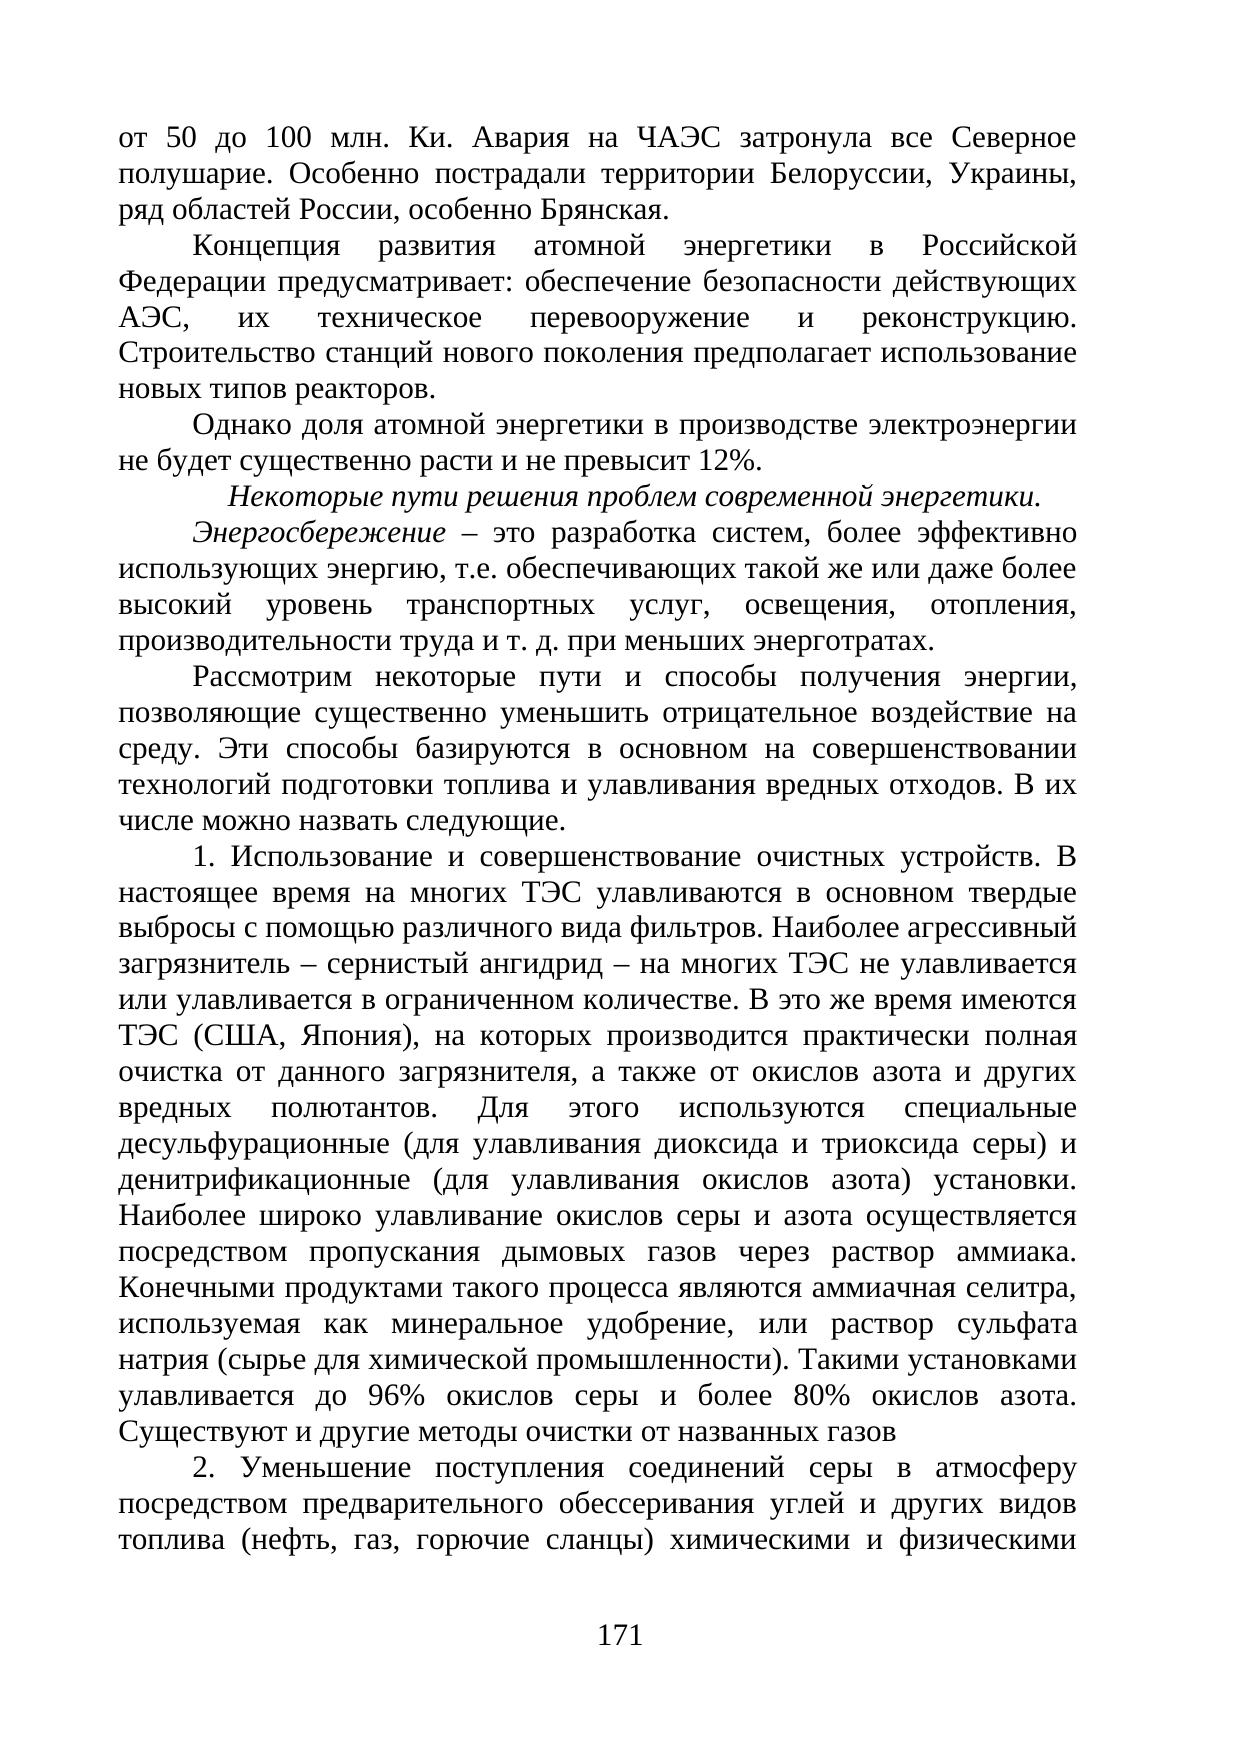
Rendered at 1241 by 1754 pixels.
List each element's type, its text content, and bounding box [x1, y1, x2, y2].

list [118, 1448, 1078, 1556]
list Рассмотрим некоторые пути и способы получения энергии, позволяющие существенно уменьшить отрицательное воздействие на среду. Эти способы базируются в основном на совершенствовании технологий подготовки топлива и улавливания вредных отходов. В их числе можно назвать следующие. [118, 657, 1078, 837]
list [118, 118, 1078, 226]
list 1. Использование и совершенствование очистных устройств. В настоящее время на многих ТЭС улавливаются в основном твердые выбросы с помощью различного вида фильтров. Наиболее агрессивный загрязнитель – сернистый ангидрид – на многих ТЭС не улавливается или улавливается в ограниченном количестве. В это же время имеются ТЭС (США, Япония), на которых производится практически полная очистка от данного загрязнителя, а также от окислов азота и других вредных полютантов. Для этого используются специальные десульфурационные (для улавливания диоксида и триоксида серы) и денитрификационные (для улавливания окислов азота) установки. Наиболее широко улавливание окислов серы и азота осуществляется посредством пропускания дымовых газов через раствор аммиака. Конечными продуктами такого процесса являются аммиачная селитра, используемая как минеральное удобрение, или раствор сульфата натрия (сырье для химической промышленности). Такими установками улавливается до 96% окислов серы и более 80% окислов азота. Существуют и другие методы очистки от названных газов [118, 837, 1078, 1448]
list Энергосбережение – это разработка систем, более эффективно использующих энергию, т.е. обеспечивающих такой же или даже более высокий уровень транспортных услуг, освещения, отопления, производительности труда и т. д. при меньших энерготратах. [118, 513, 1078, 657]
list Некоторые пути решения проблем современной энергетики. [118, 477, 1078, 513]
list Однако доля атомной энергетики в производстве электроэнергии не будет существенно расти и не превысит 12%. [118, 406, 1078, 477]
list Концепция развития атомной энергетики в Российской Федерации предусматривает: обеспечение безопасности действующих АЭС, их техническое перевооружение и реконструкцию. Строительство станций нового поколения предполагает использование новых типов реакторов. [118, 226, 1078, 406]
